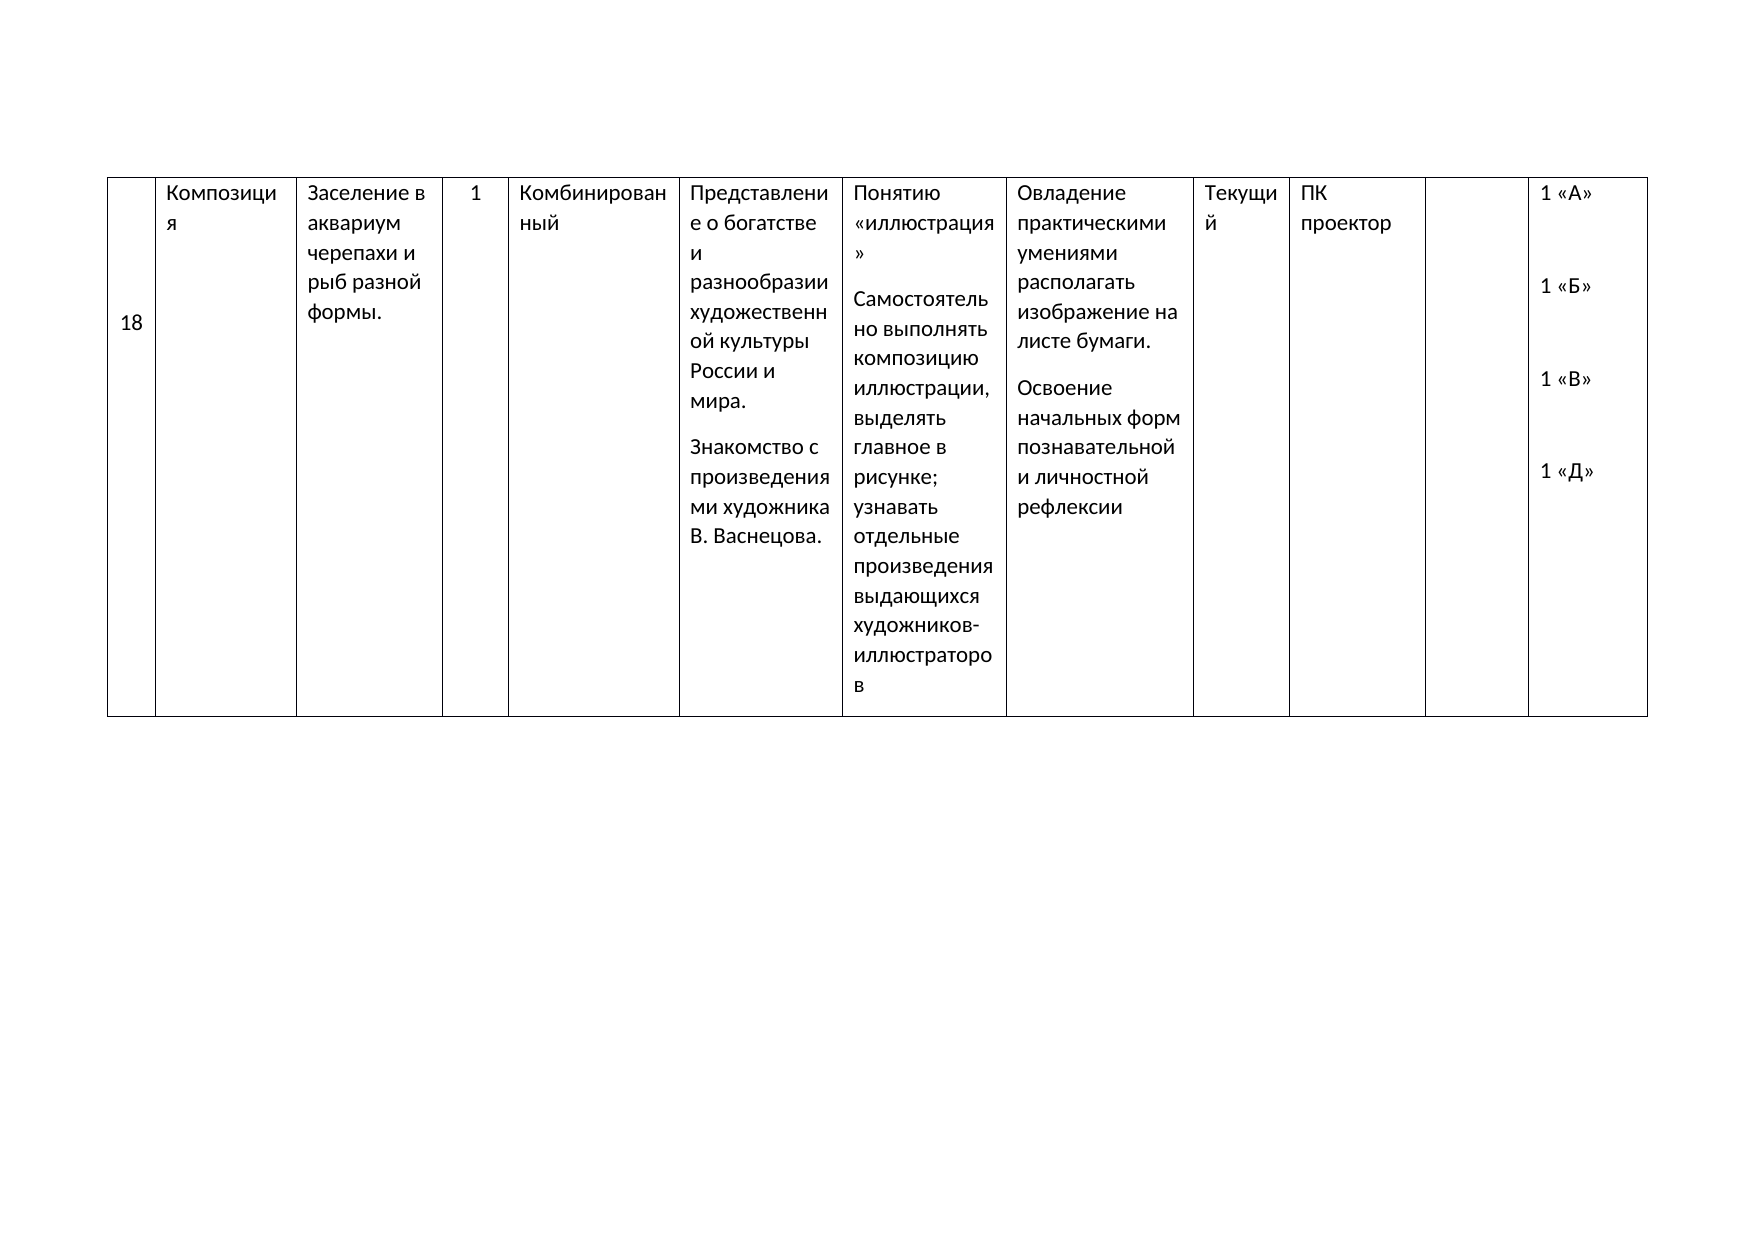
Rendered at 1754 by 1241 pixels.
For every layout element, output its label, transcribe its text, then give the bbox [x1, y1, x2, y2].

table_cell Комбинированный [509, 178, 679, 716]
table_cell Понятию «иллюстрация» Самостоятельно выполнять композицию иллюстрации, выделять главное в рисунке; узнавать отдельные произведения выдающихся художников-иллюстраторов [843, 178, 1006, 716]
table_cell 18 [108, 178, 155, 716]
table_cell Овладение практическими умениями располагать изображение на листе бумаги. Освоение начальных форм познавательной и личностной рефлексии [1007, 178, 1193, 716]
table_cell [1426, 178, 1528, 716]
table_cell ПК проектор [1290, 178, 1425, 716]
table_cell 1 «А» 1 «Б» 1 «В» 1 «Д» [1529, 178, 1647, 716]
table_cell Заселение в аквариум черепахи и рыб разной формы. [297, 178, 442, 716]
table_cell 1 [443, 178, 508, 716]
table_cell Композиция [156, 178, 296, 716]
table_cell Представление о богатстве и разнообразии художественной культуры России и мира. Знакомство с произведениями художника В. Васнецова. [680, 178, 842, 716]
table_cell Текущий [1194, 178, 1289, 716]
